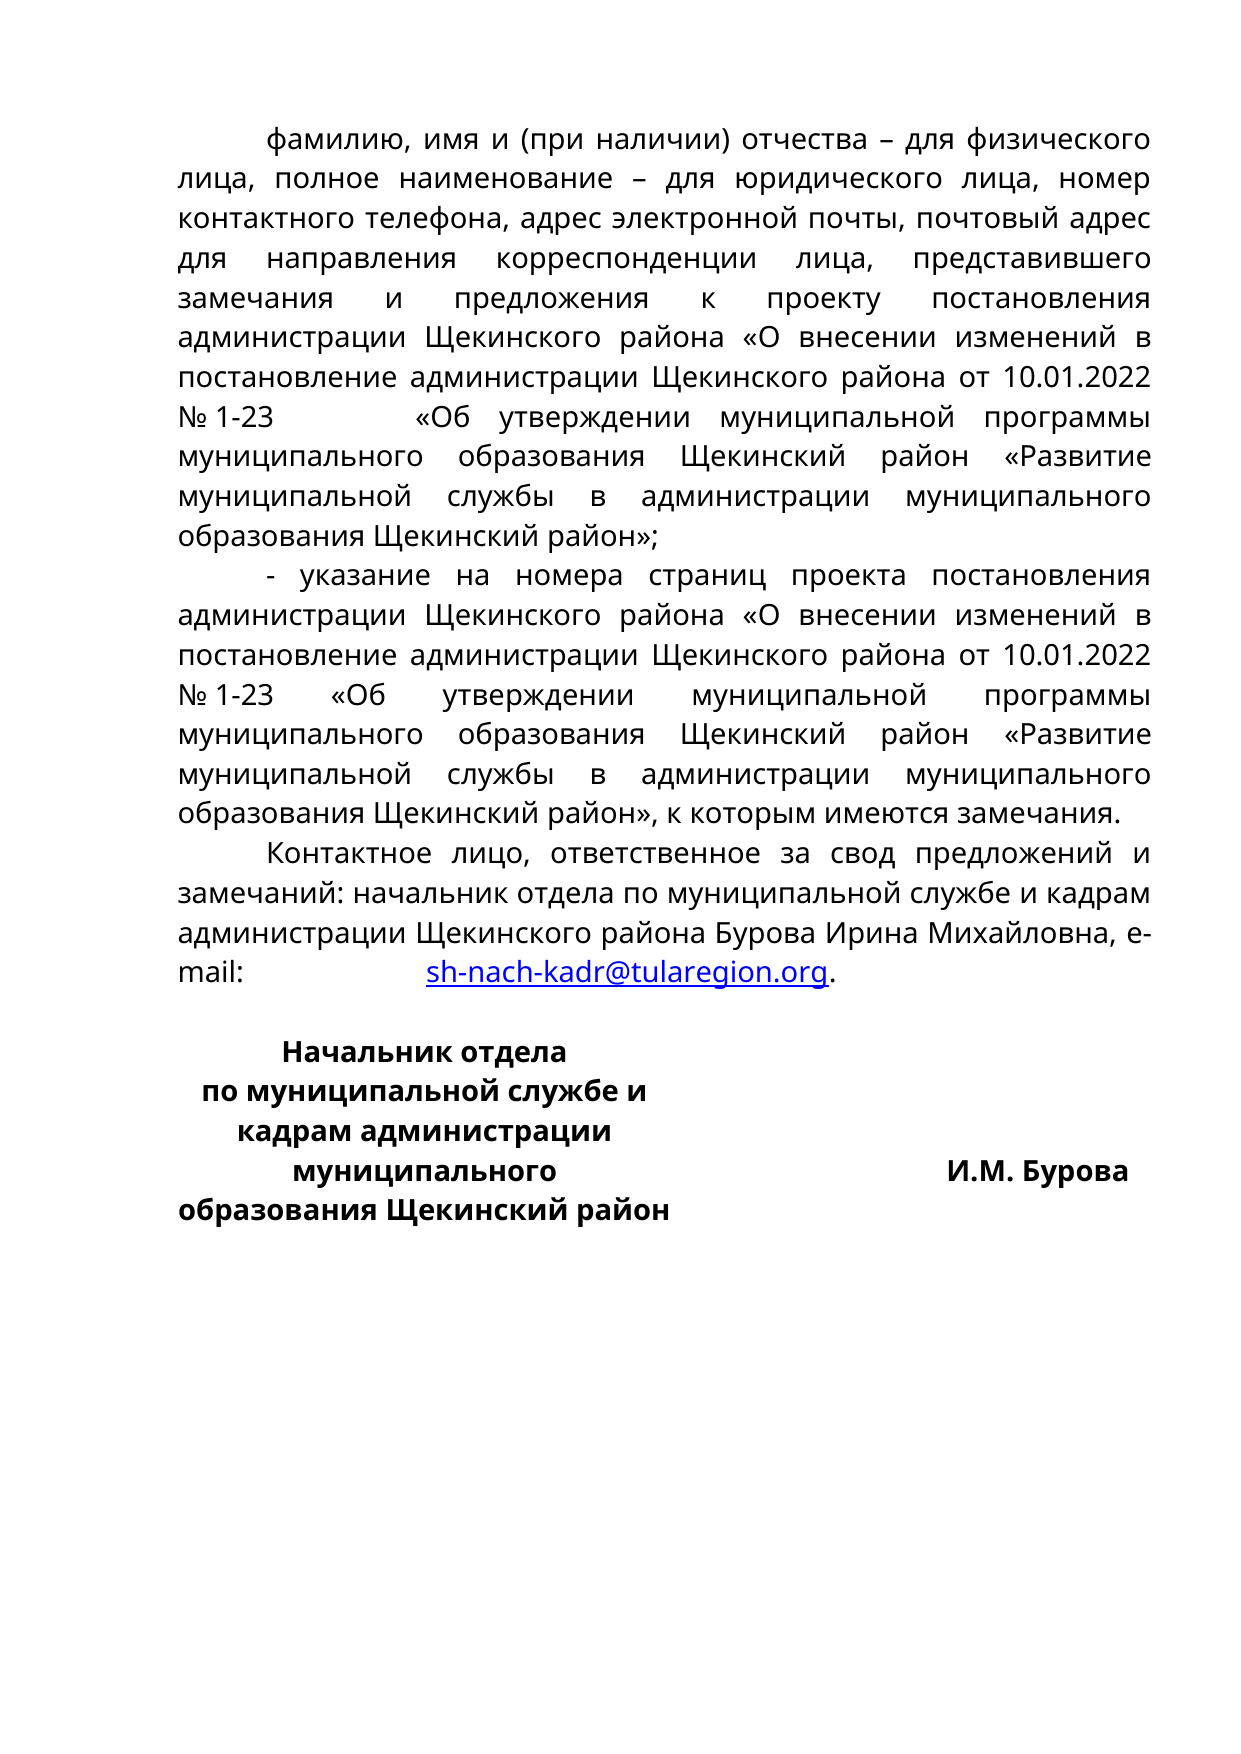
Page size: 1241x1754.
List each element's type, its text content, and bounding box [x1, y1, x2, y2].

table_header И.М. Бурова [683, 1031, 1141, 1229]
text фамилию, имя и (при наличии) отчества – для физического лица, полное наименование – для юридического лица, номер контактного телефона, адрес электронной почты, почтовый адрес для направления корреспонденции лица, представившего замечания и предложения к проекту постановления администрации Щекинского района «О внесении изменений в постановление администрации Щекинского района от 10.01.2022 № 1-23 «Об утверждении муниципальной программы муниципального образования Щекинский район «Развитие муниципальной службы в администрации муниципального образования Щекинский район»; [177, 118, 1152, 555]
table_header Начальник отдела по муниципальной службе и кадрам администрации муниципального образования Щекинский район [166, 1031, 683, 1229]
text - указание на номера страниц проекта постановления администрации Щекинского района «О внесении изменений в постановление администрации Щекинского района от 10.01.2022 № 1-23 «Об утверждении муниципальной программы муниципального образования Щекинский район «Развитие муниципальной службы в администрации муниципального образования Щекинский район», к которым имеются замечания. [177, 555, 1152, 832]
text Контактное лицо, ответственное за свод предложений и замечаний: начальник отдела по муниципальной службе и кадрам администрации Щекинского района Бурова Ирина Михайловна, e-mail: sh-nach-kadr@tularegion.org. [177, 832, 1152, 991]
